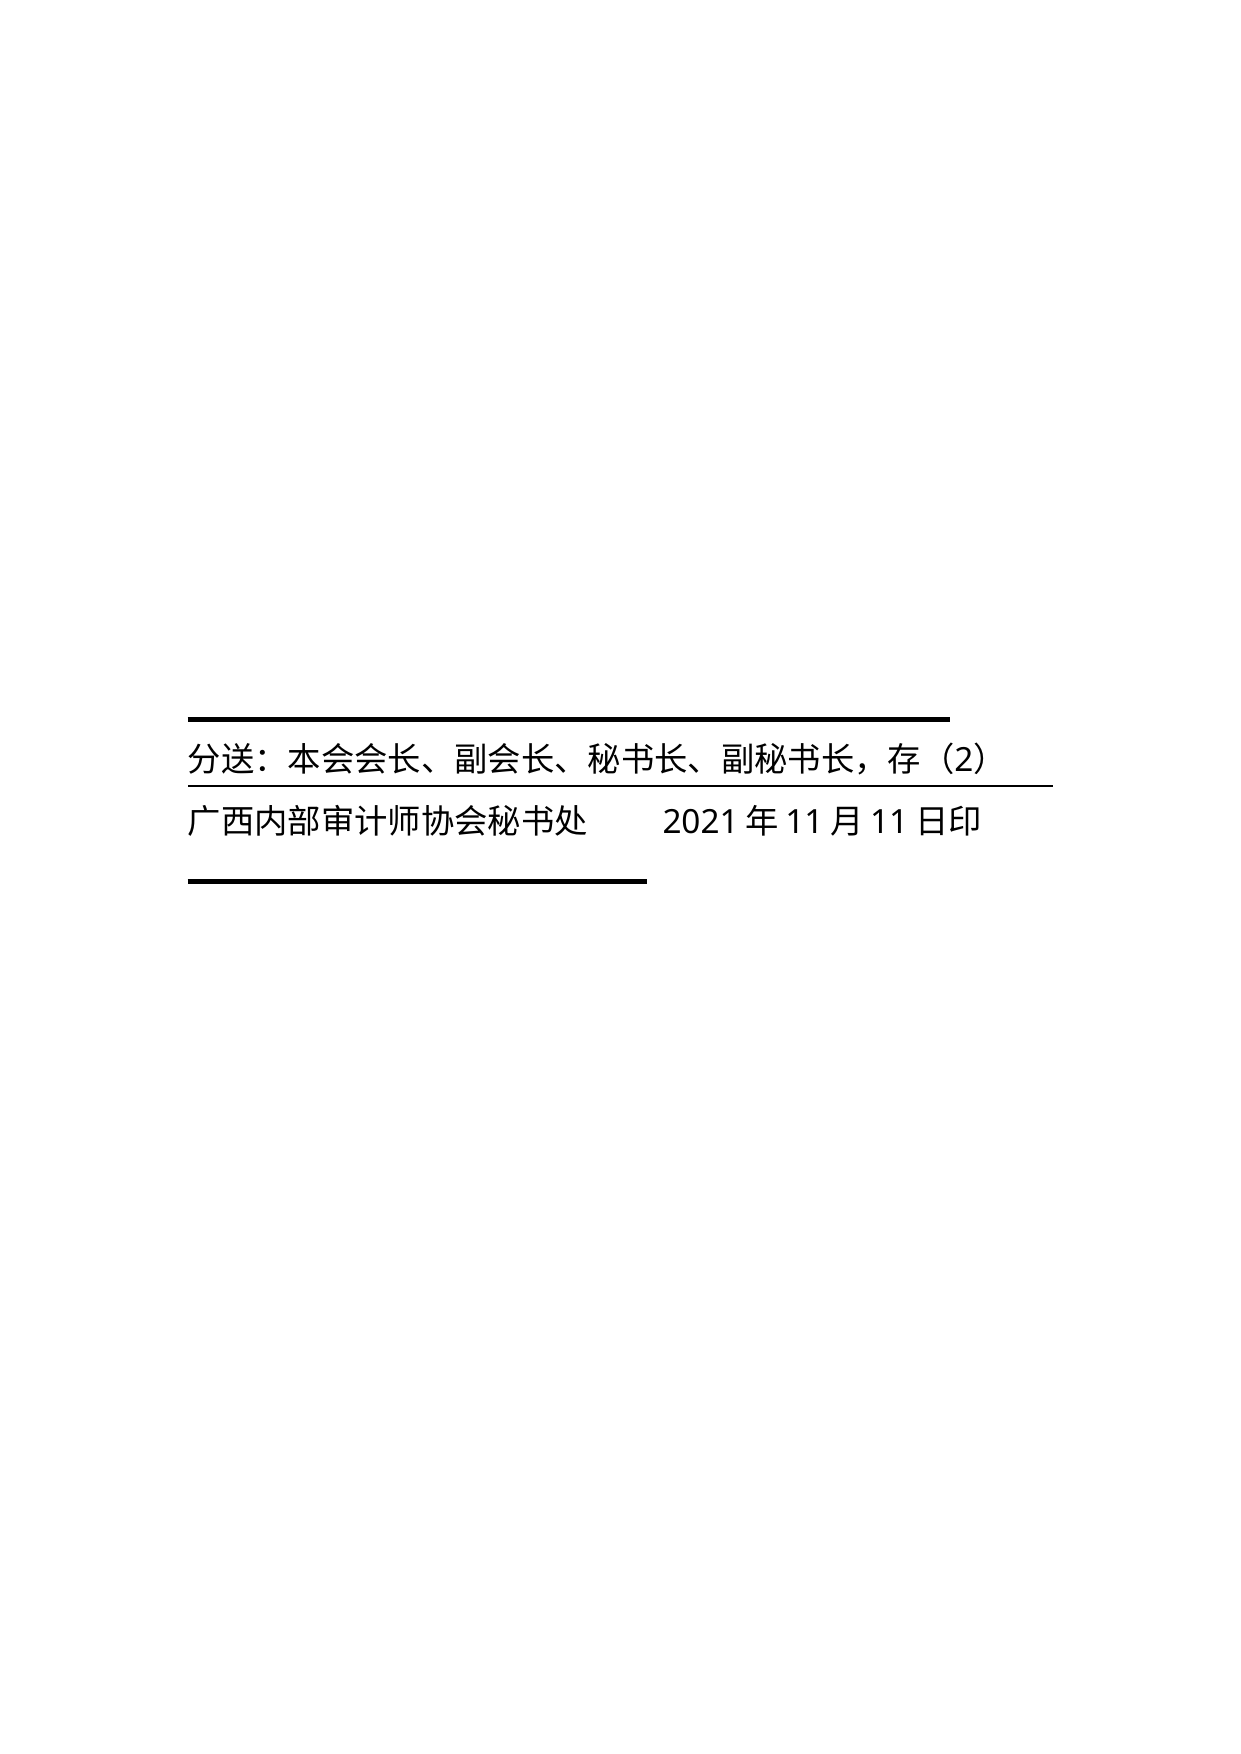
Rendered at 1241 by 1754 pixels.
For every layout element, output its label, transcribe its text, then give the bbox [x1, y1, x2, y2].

text 广西内部审计师协会秘书处 2021年11月11日印 [187, 787, 1053, 852]
text 分送：本会会长、副会长、秘书长、副秘书长，存（2） [187, 723, 1053, 787]
